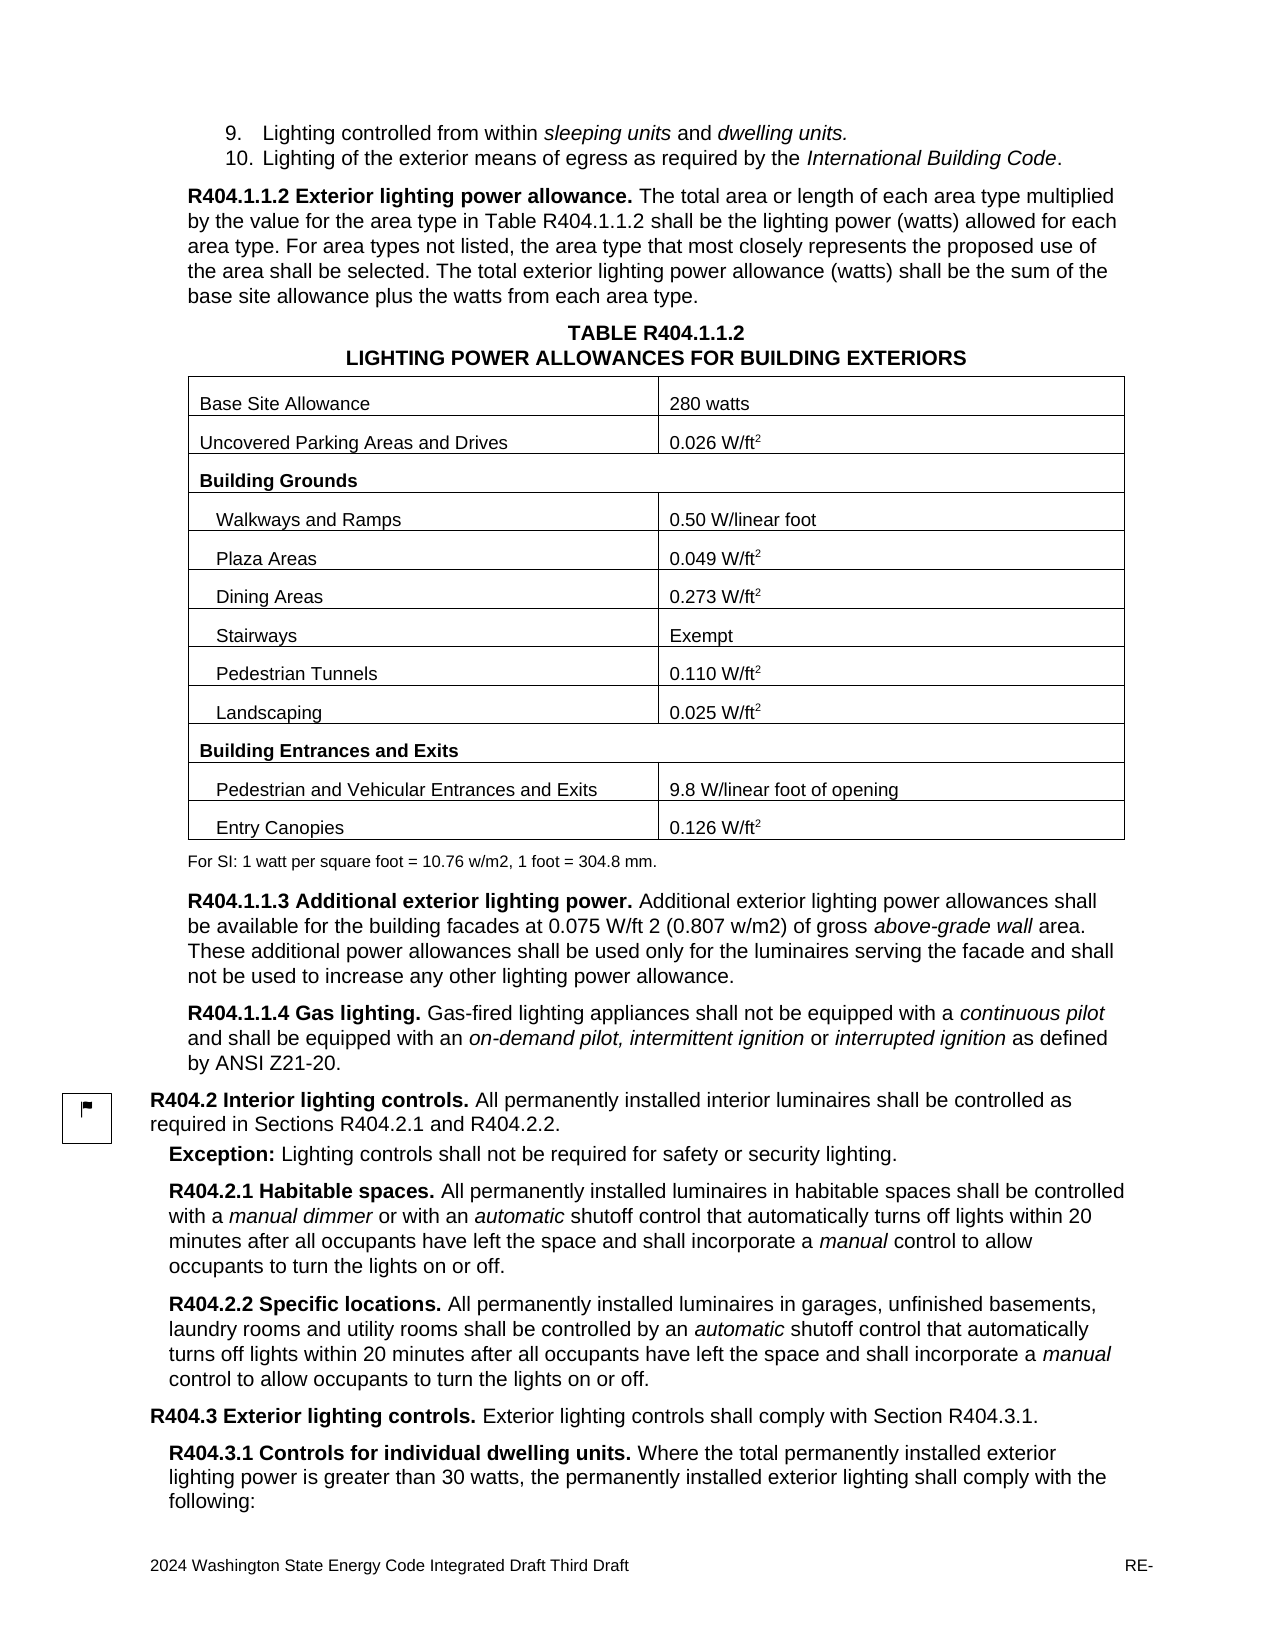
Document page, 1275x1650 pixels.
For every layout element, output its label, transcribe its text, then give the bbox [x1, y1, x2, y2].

table_cell 0.026 W/ft2 [659, 416, 1124, 453]
table_cell Walkways and Ramps [189, 493, 658, 530]
table_cell Pedestrian and Vehicular Entrances and Exits [189, 763, 658, 800]
table_cell 0.273 W/ft2 [659, 570, 1124, 607]
table_cell Stairways [189, 609, 658, 646]
table_header Base Site Allowance [189, 377, 658, 415]
table_cell Pedestrian Tunnels [189, 647, 658, 684]
table_cell 0.110 W/ft2 [659, 647, 1124, 684]
table_cell Uncovered Parking Areas and Drives [189, 416, 658, 453]
table_cell Building Grounds [189, 454, 1124, 492]
table_cell 0.126 W/ft2 [659, 801, 1124, 839]
text R404.2.1 Habitable spaces. All permanently installed luminaires in habitable spaces shall be controlled with a manual dimmer or with an automatic shutoff control that automatically turns off lights within 20 minutes after all occupants have left the space and shall incorporate a manual control to allow occupants to turn the lights on or off. [169, 1178, 1125, 1278]
table_cell 0.049 W/ft2 [659, 531, 1124, 569]
text Exception: Lighting controls shall not be required for safety or security lighting. [169, 1142, 1125, 1166]
table_cell Entry Canopies [189, 801, 658, 839]
table_cell Plaza Areas [189, 531, 658, 569]
table_header 280 watts [659, 377, 1124, 415]
text R404.1.1.3 Additional exterior lighting power. Additional exterior lighting power allowances shall be available for the building facades at 0.075 W/ft 2 (0.807 w/m2) of gross above-grade wall area. These additional power allowances shall be used only for the luminaires serving the facade and shall not be used to increase any other lighting power allowance. [187, 888, 1125, 988]
text TABLE R404.1.1.2 LIGHTING POWER ALLOWANCES FOR BUILDING EXTERIORS [187, 320, 1125, 370]
text R404.3.1 Controls for individual dwelling units. Where the total permanently installed exterior lighting power is greater than 30 watts, the permanently installed exterior lighting shall comply with the following: [169, 1441, 1125, 1513]
table_cell Exempt [659, 609, 1124, 646]
text R404.1.1.2 Exterior lighting power allowance. The total area or length of each area type multiplied by the value for the area type in Table R404.1.1.2 shall be the lighting power (watts) allowed for each area type. For area types not listed, the area type that most closely represents the proposed use of the area shall be selected. The total exterior lighting power allowance (watts) shall be the sum of the base site allowance plus the watts from each area type. [187, 182, 1125, 307]
text R404.2 Interior lighting controls. All permanently installed interior luminaires shall be controlled as required in Sections R404.2.1 and R404.2.2. [150, 1088, 1125, 1136]
list Lighting controlled from within sleeping units and dwelling units. [225, 120, 1125, 145]
table_cell 0.025 W/ft2 [659, 686, 1124, 723]
text R404.3 Exterior lighting controls. Exterior lighting controls shall comply with Section R404.3.1. [150, 1403, 1125, 1428]
table_cell 9.8 W/linear foot of opening [659, 763, 1124, 800]
picture [77, 1101, 96, 1119]
text For SI: 1 watt per square foot = 10.76 w/m2, 1 foot = 304.8 mm. [187, 846, 1125, 871]
table_cell Dining Areas [189, 570, 658, 607]
table_cell Building Entrances and Exits [189, 724, 1124, 762]
table_cell Landscaping [189, 686, 658, 723]
table_cell 0.50 W/linear foot [659, 493, 1124, 530]
text R404.2.2 Specific locations. All permanently installed luminaires in garages, unfinished basements, laundry rooms and utility rooms shall be controlled by an automatic shutoff control that automatically turns off lights within 20 minutes after all occupants have left the space and shall incorporate a manual control to allow occupants to turn the lights on or off. [169, 1291, 1125, 1391]
text R404.1.1.4 Gas lighting. Gas-fired lighting appliances shall not be equipped with a continuous pilot and shall be equipped with an on-demand pilot, intermittent ignition or interrupted ignition as defined by ANSI Z21-20. [187, 1000, 1125, 1075]
list Lighting of the exterior means of egress as required by the International Building Code. [225, 145, 1125, 170]
